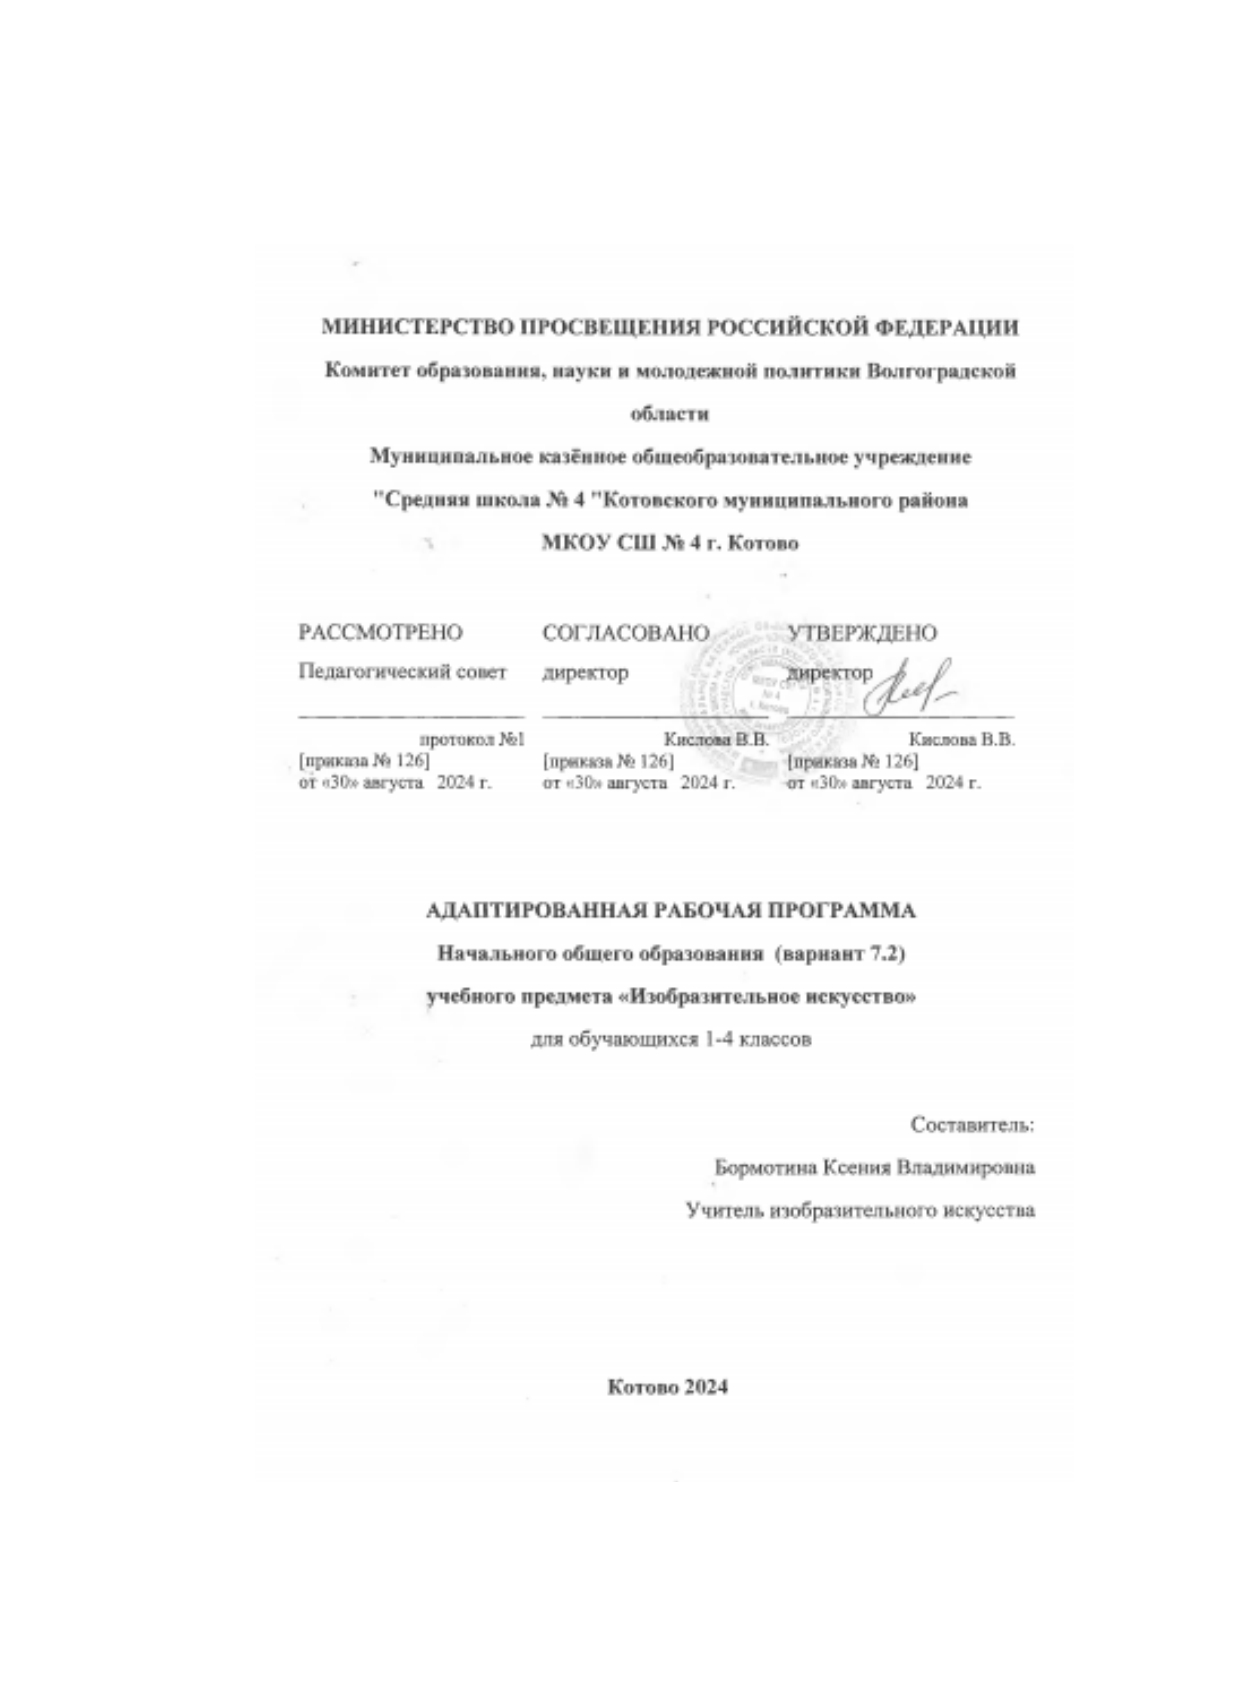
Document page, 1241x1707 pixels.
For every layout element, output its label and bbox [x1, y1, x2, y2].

picture [254, 244, 1075, 1482]
